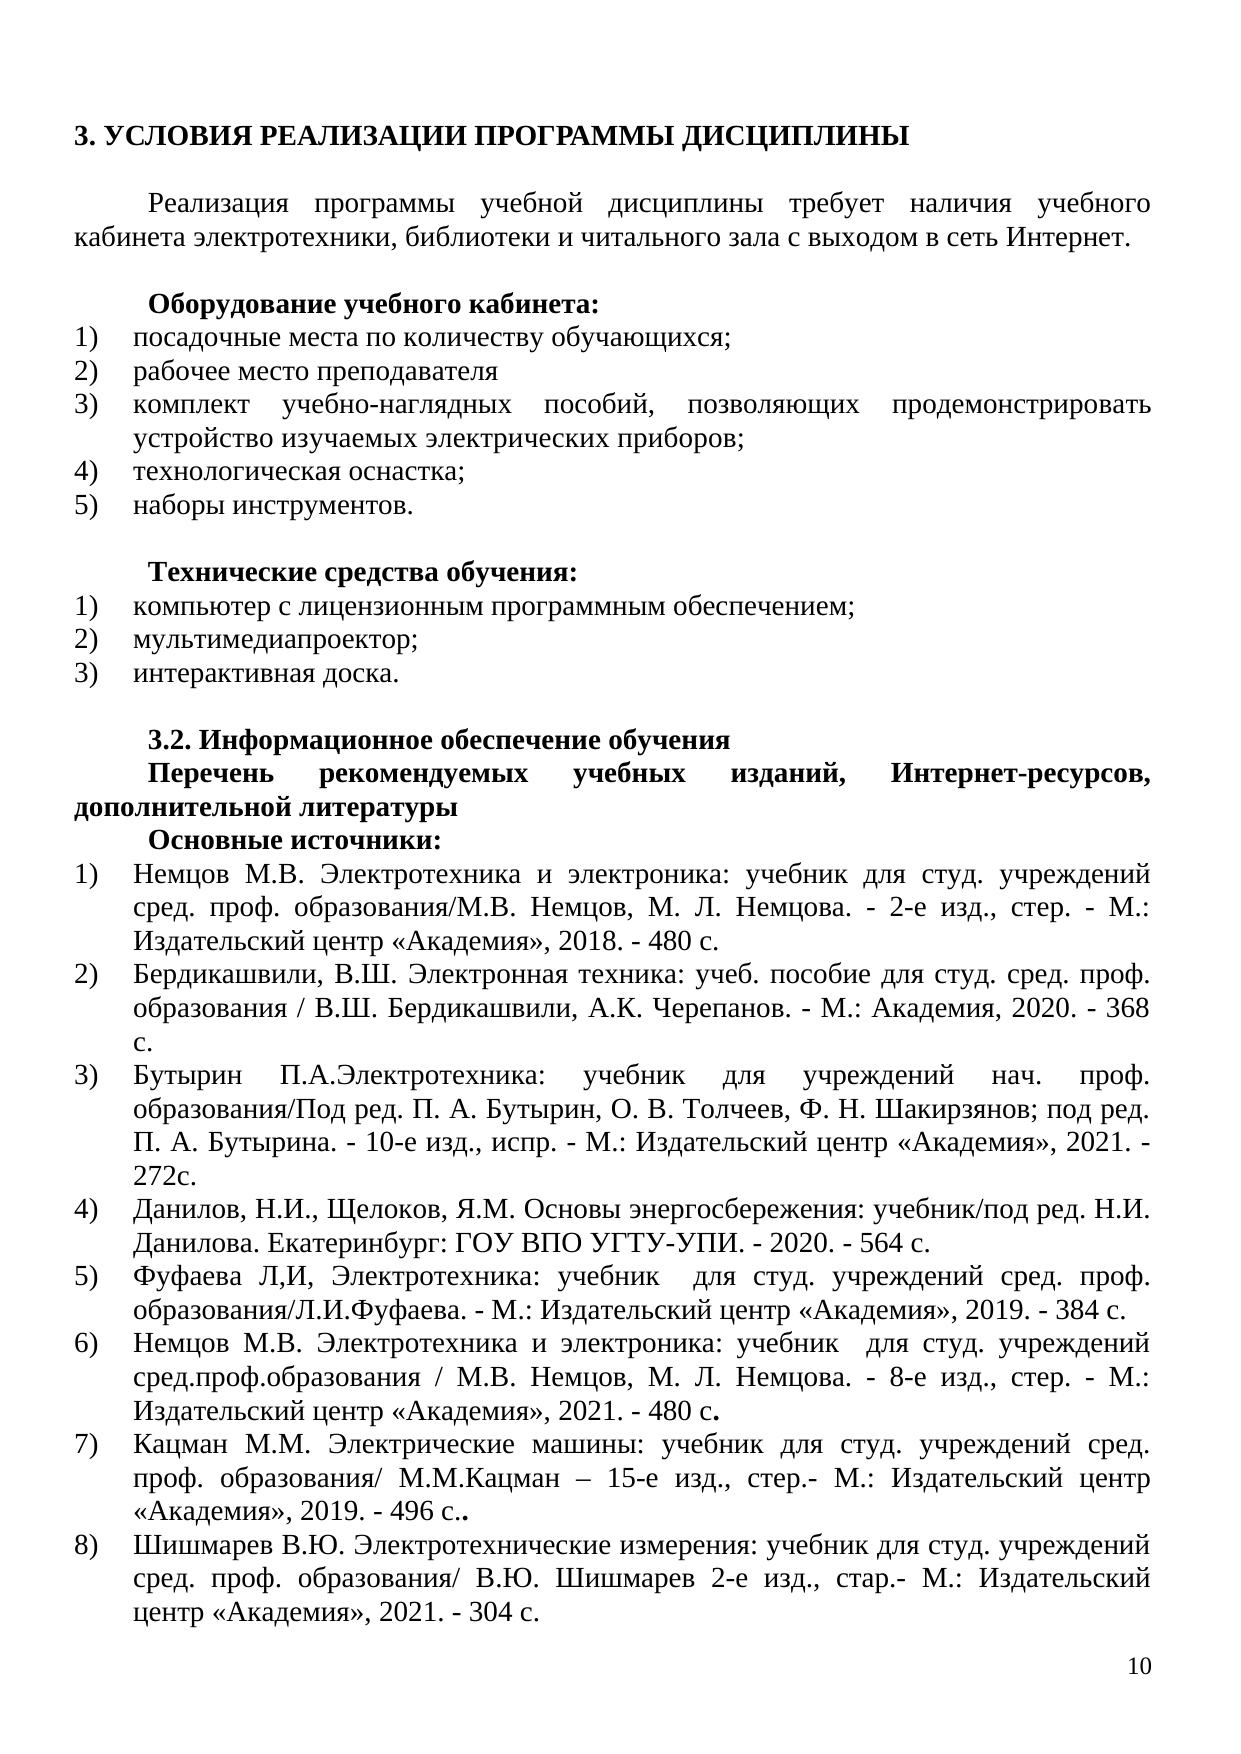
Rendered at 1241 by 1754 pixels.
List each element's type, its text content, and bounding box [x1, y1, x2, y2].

text Основные источники: [74, 822, 1152, 856]
list Кацман М.М. Электрические машины: учебник для студ. учреждений сред. проф. образования/ М.М.Кацман – 15-е изд., стер.- М.: Издательский центр «Академия», 2019. - 496 с.. [74, 1426, 1152, 1527]
text Перечень рекомендуемых учебных изданий, Интернет-ресурсов, дополнительной литературы [74, 755, 1152, 822]
list Данилов, Н.И., Щелоков, Я.М. Основы энергосбережения: учебник/под ред. Н.И. Данилова. Екатеринбург: ГОУ ВПО УГТУ-УПИ. - 2020. - 564 с. [74, 1191, 1152, 1258]
list Фуфаева Л,И, Электротехника: учебник для студ. учреждений сред. проф. образования/Л.И.Фуфаева. - М.: Издательский центр «Академия», 2019. - 384 с. [74, 1258, 1152, 1326]
text 3.2. Информационное обеспечение обучения [74, 722, 1152, 755]
subtitle 3. условия реализации программы дисциплины [74, 118, 1152, 152]
text Оборудование учебного кабинета: [74, 286, 1152, 319]
list мультимедиапроектор; [74, 621, 1152, 655]
list Бердикашвили, В.Ш. Электронная техника: учеб. пособие для студ. сред. проф. образования / В.Ш. Бердикашвили, А.К. Черепанов. - М.: Академия, 2020. - 368 с. [74, 957, 1152, 1057]
text Технические средства обучения: [74, 554, 1152, 588]
list компьютер с лицензионным программным обеспечением; [74, 588, 1152, 621]
list Немцов М.В. Электротехника и электроника: учебник для студ. учреждений сред.проф.образования / М.В. Немцов, М. Л. Немцова. - 8-е изд., стер. - М.: Издательский центр «Академия», 2021. - 480 с. [74, 1326, 1152, 1426]
list Бутырин П.А.Электротехника: учебник для учреждений нач. проф. образования/Под ред. П. А. Бутырин, О. В. Толчеев, Ф. Н. Шакирзянов; под ред. П. А. Бутырина. - 10-е изд., испр. - М.: Издательский центр «Академия», 2021. - 272с. [74, 1057, 1152, 1191]
list посадочные места по количеству обучающихся; [74, 319, 1152, 353]
list Немцов М.В. Электротехника и электроника: учебник для студ. учреждений сред. проф. образования/М.В. Немцов, М. Л. Немцова. - 2-е изд., стер. - М.: Издательский центр «Академия», 2018. - 480 с. [74, 856, 1152, 957]
list интерактивная доска. [74, 655, 1152, 688]
list технологическая оснастка; [74, 453, 1152, 487]
list наборы инструментов. [74, 487, 1152, 521]
list Шишмарев В.Ю. Электротехнические измерения: учебник для студ. учреждений сред. проф. образования/ В.Ю. Шишмарев 2-е изд., стар.- М.: Издательский центр «Академия», 2021. - 304 с. [74, 1527, 1152, 1627]
list комплект учебно-наглядных пособий, позволяющих продемонстрировать устройство изучаемых электрических приборов; [74, 386, 1152, 453]
list рабочее место преподавателя [74, 353, 1152, 386]
text Реализация программы учебной дисциплины требует наличия учебного кабинета электротехники, библиотеки и читального зала с выходом в сеть Интернет. [74, 185, 1152, 252]
